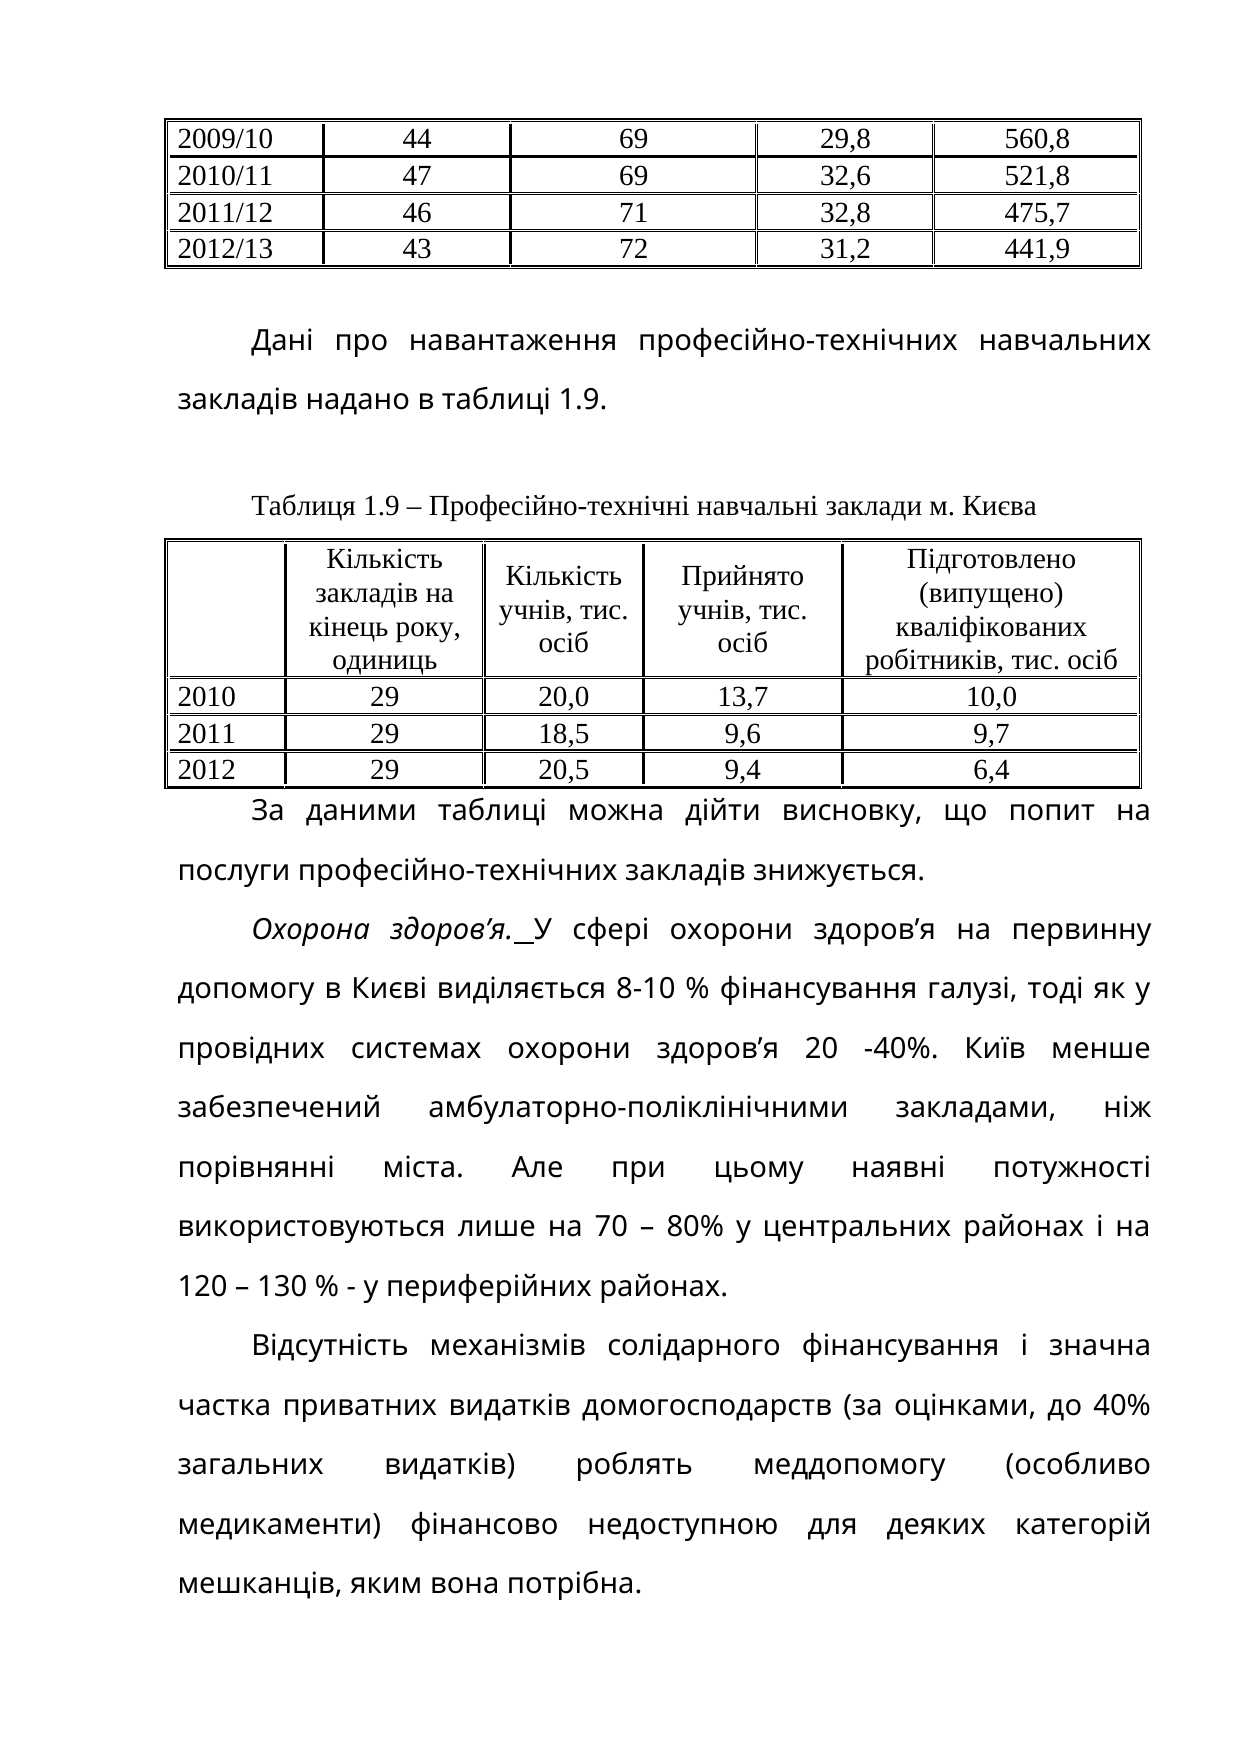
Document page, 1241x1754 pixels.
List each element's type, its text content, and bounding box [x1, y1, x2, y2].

table_header Підготовлено (випущено) кваліфікованих робітників, тис. осіб [842, 542, 1139, 676]
table_cell 32,8 [758, 195, 932, 228]
text Охорона здоров’я. У сфері охорони здоров’я на первинну допомогу в Києві виділяється 8-10 % фінансування галузі, тоді як у провідних системах охорони здоров’я 20 -40%. Київ менше забезпечений амбулаторно-поліклінічними закладами, ніж порівнянні міста. Але при цьому наявні потужності використовуються лише на 70 – 80% у центральних районах і на 120 – 130 % - у периферійних районах. [177, 908, 1152, 1305]
table_cell 2011 [168, 713, 284, 749]
table_header Кількість закладів на кінець року, одиниць [285, 540, 484, 676]
text Таблиця 1.9 – Професійно-технічні навчальні заклади м. Києва [177, 488, 1152, 522]
table_cell 2012/13 [168, 229, 323, 265]
table_cell 18,5 [486, 716, 642, 749]
table_cell 43 [323, 232, 510, 265]
table_cell 47 [325, 158, 509, 192]
table_cell 69 [512, 158, 755, 192]
table_cell 13,7 [645, 679, 841, 712]
table_header [168, 540, 285, 676]
table_cell 441,9 [934, 229, 1139, 265]
table_cell 560,8 [934, 122, 1139, 155]
table_cell 44 [323, 122, 510, 155]
table_cell 29 [287, 716, 482, 749]
table_cell 10,0 [842, 676, 1140, 712]
table_header Прийнято учнів, тис. осіб [643, 540, 842, 676]
table_cell 72 [510, 232, 757, 265]
table_cell 46 [325, 195, 509, 228]
table_cell 2010/11 [168, 155, 322, 192]
table_cell 9,7 [844, 713, 1139, 749]
table_cell 69 [510, 122, 757, 155]
table_cell 2010 [166, 676, 285, 712]
table_cell 9,6 [645, 716, 841, 749]
table_cell 20,5 [484, 753, 643, 786]
text Дані про навантаження професійно-технічних навчальних закладів надано в таблиці 1.9. [177, 319, 1152, 418]
table_cell 9,4 [643, 753, 842, 786]
table_header Кількість учнів, тис. осіб [484, 542, 643, 676]
table_cell 521,8 [935, 155, 1139, 192]
table_cell 29 [287, 679, 482, 712]
table_cell 31,2 [757, 232, 934, 265]
table_cell 29,8 [757, 122, 934, 155]
table_cell 475,7 [934, 192, 1140, 228]
table_cell 29 [285, 749, 484, 786]
table_cell 2011/12 [166, 192, 323, 228]
text Відсутність механізмів солідарного фінансування і значна частка приватних видатків домогосподарств (за оцінками, до 40% загальних видатків) роблять меддопомогу (особливо медикаменти) фінансово недоступною для деяких категорій мешканців, яким вона потрібна. [177, 1324, 1152, 1602]
table_cell 20,0 [486, 679, 642, 712]
table_cell 32,6 [758, 158, 932, 192]
table_cell 6,4 [842, 749, 1139, 786]
table_cell 71 [512, 195, 755, 228]
table_cell 2012 [168, 749, 285, 786]
text За даними таблиці можна дійти висновку, що попит на послуги професійно-технічних закладів знижується. [177, 789, 1152, 888]
table_cell 2009/10 [168, 122, 323, 155]
